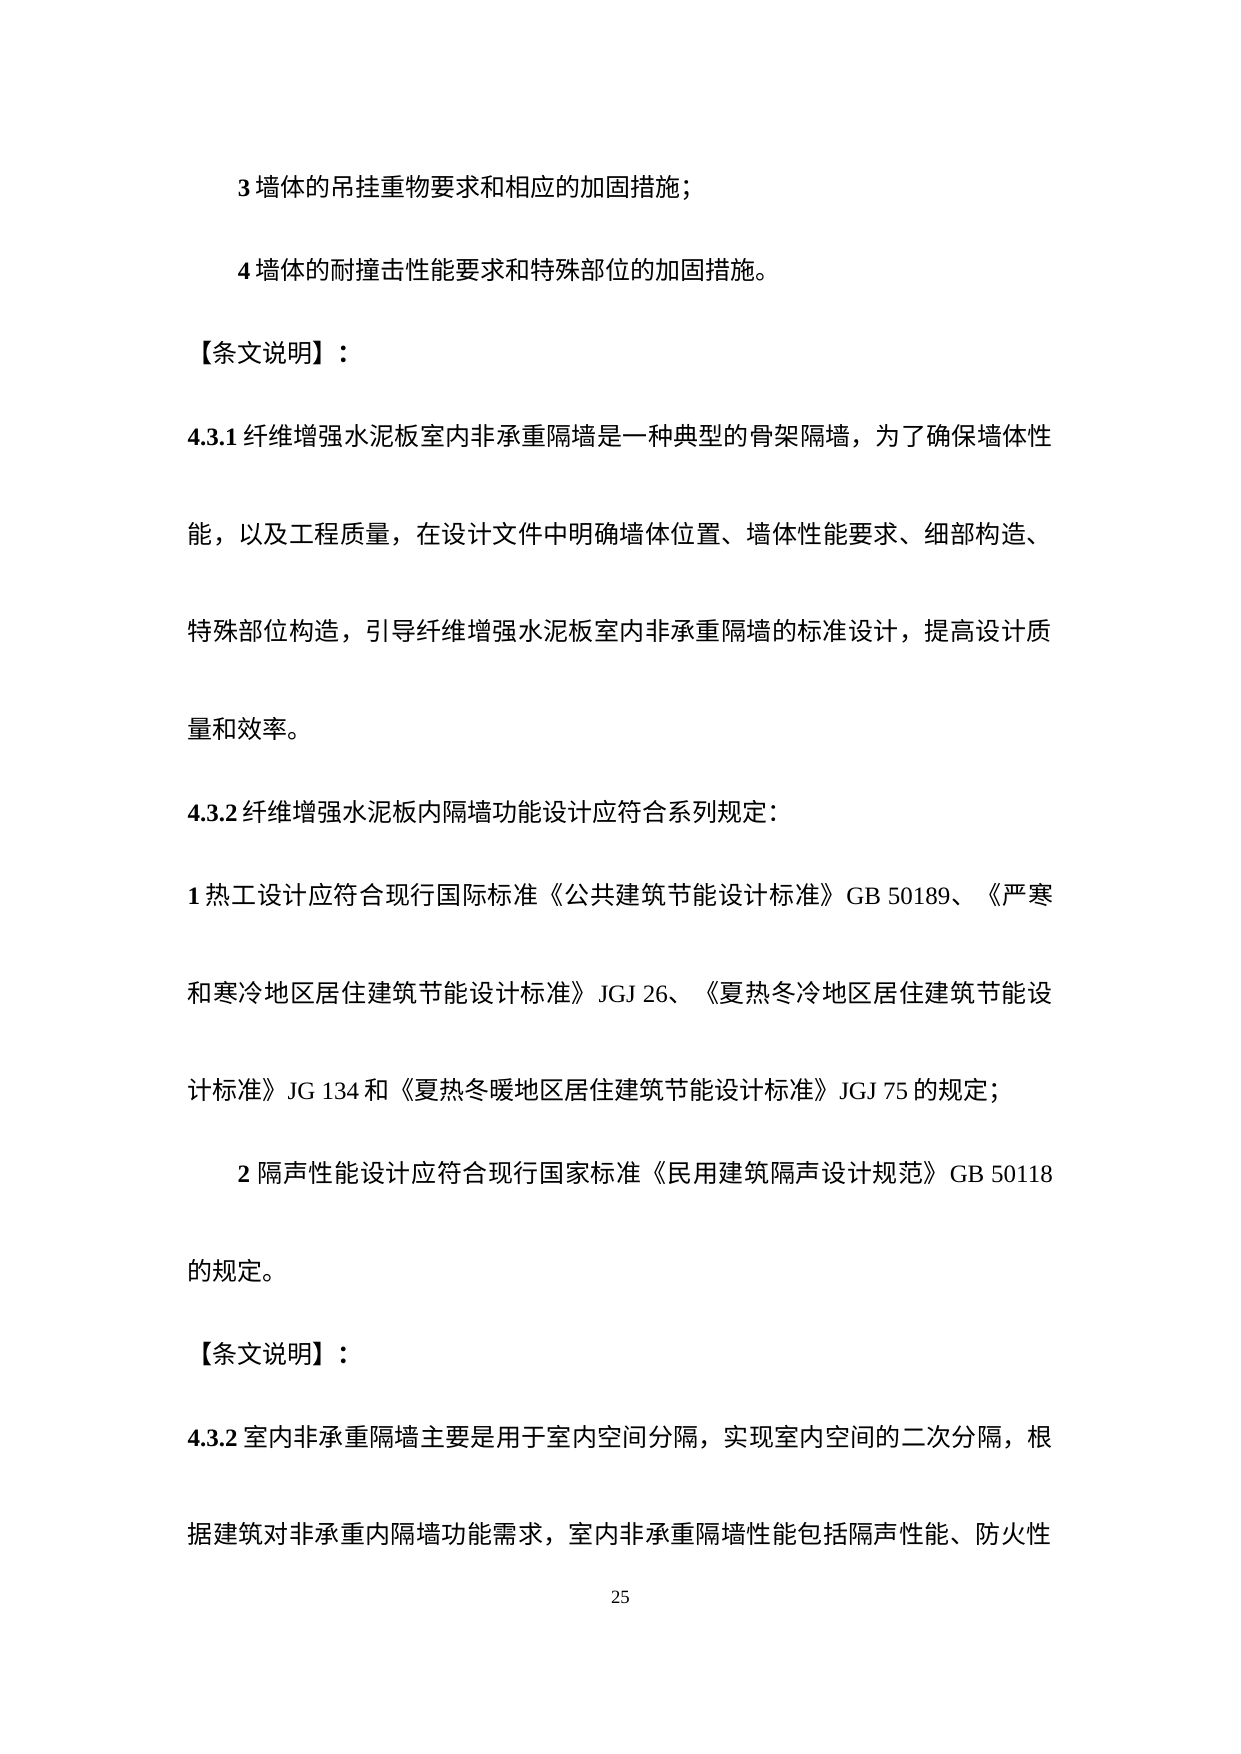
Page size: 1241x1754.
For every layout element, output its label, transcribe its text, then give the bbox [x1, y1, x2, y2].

text 1热工设计应符合现行国际标准《公共建筑节能设计标准》GB 50189、《严寒和寒冷地区居住建筑节能设计标准》JGJ 26、《夏热冬冷地区居住建筑节能设计标准》JG 134和《夏热冬暖地区居住建筑节能设计标准》JGJ 75的规定； [187, 861, 1053, 1121]
text 4.3.2纤维增强水泥板内隔墙功能设计应符合系列规定： [187, 778, 1053, 843]
text 3墙体的吊挂重物要求和相应的加固措施； [187, 153, 1053, 218]
text 2 隔声性能设计应符合现行国家标准《民用建筑隔声设计规范》GB 50118的规定。 [187, 1139, 1053, 1302]
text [187, 1403, 1053, 1566]
text 【条文说明】： [187, 319, 1053, 384]
text 4墙体的耐撞击性能要求和特殊部位的加固措施。 [187, 236, 1053, 301]
text 【条文说明】： [187, 1320, 1053, 1385]
text 4.3.1纤维增强水泥板室内非承重隔墙是一种典型的骨架隔墙，为了确保墙体性能，以及工程质量，在设计文件中明确墙体位置、墙体性能要求、细部构造、特殊部位构造，引导纤维增强水泥板室内非承重隔墙的标准设计，提高设计质量和效率。 [187, 402, 1053, 760]
